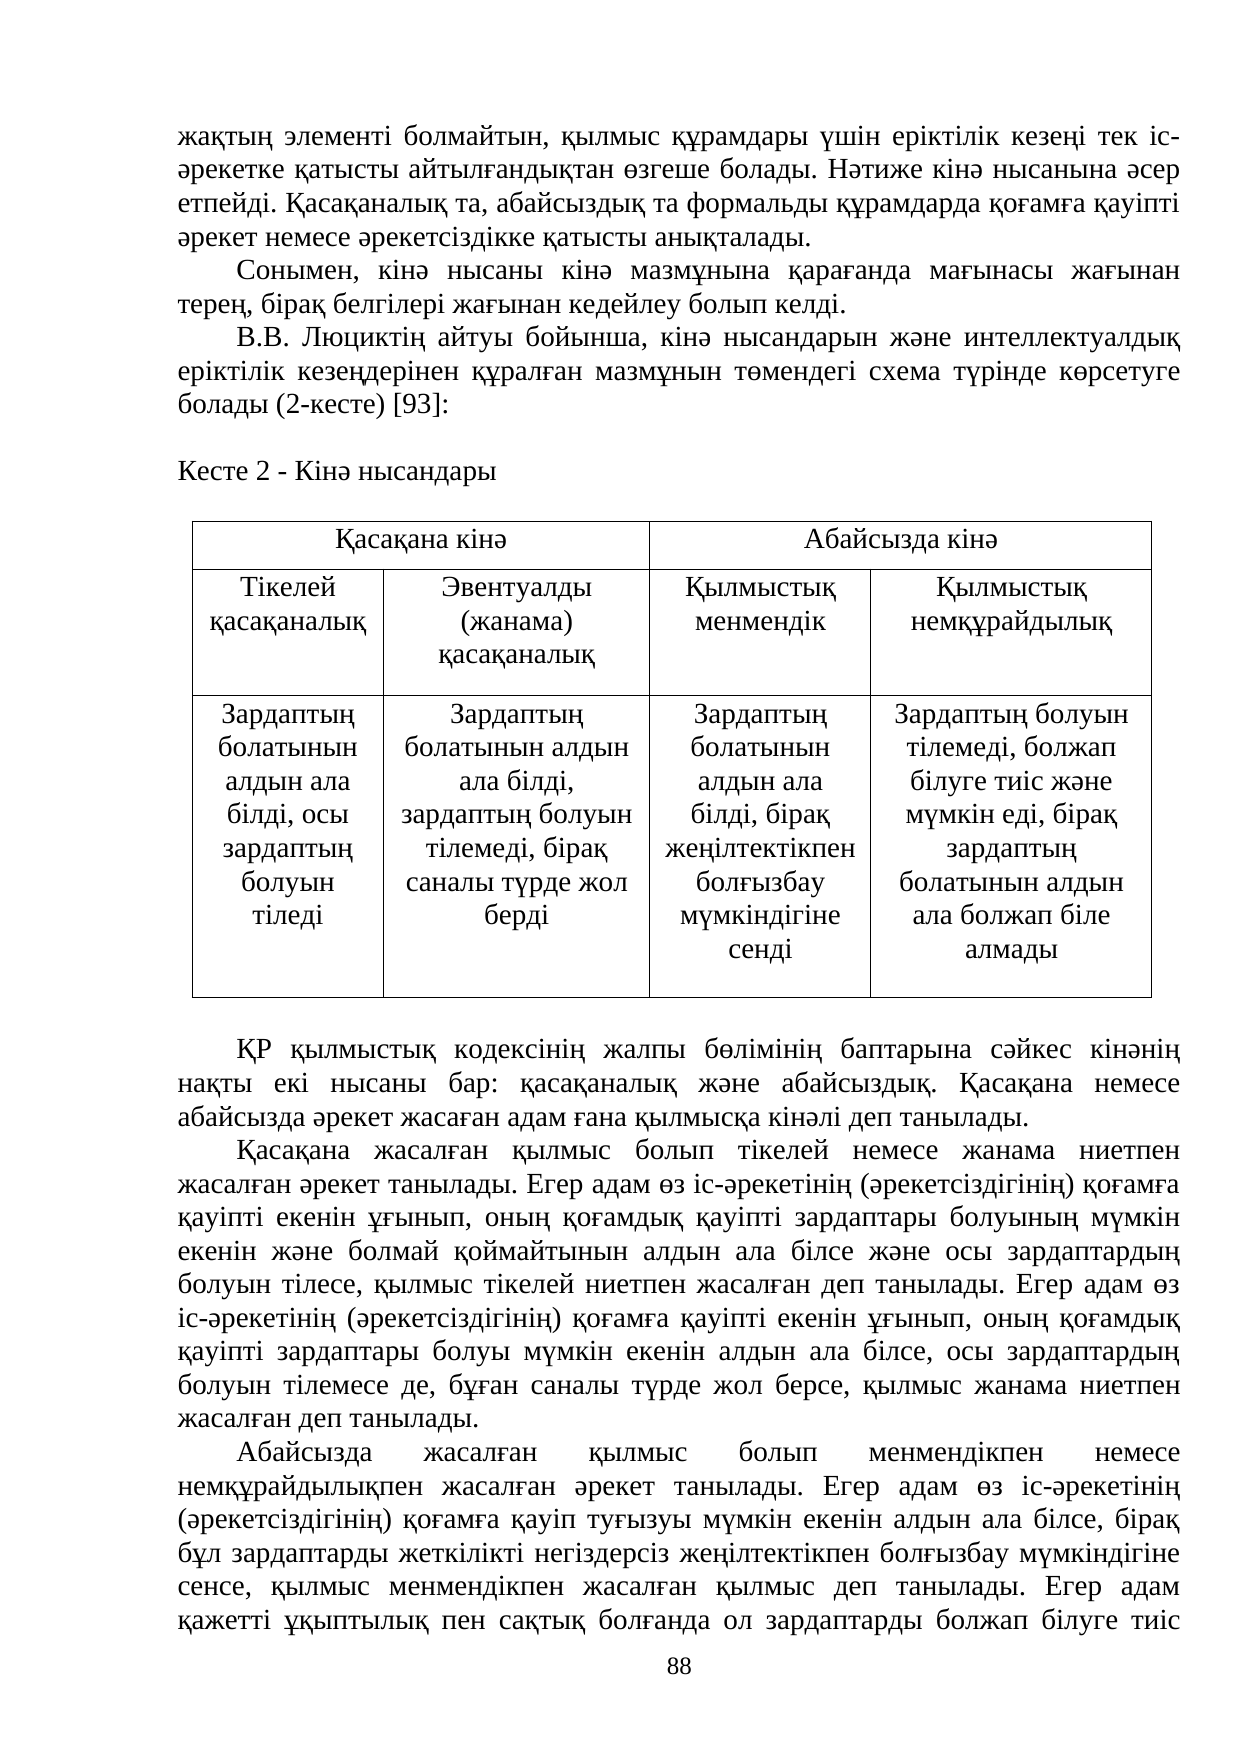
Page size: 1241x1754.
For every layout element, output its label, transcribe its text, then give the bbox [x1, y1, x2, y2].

table_header Қасақана кінә [193, 522, 649, 568]
table_cell Зардаптың болатынын алдын ала білді, бірақ жеңілтектікпен болғызбау мүмкіндігіне сенді [650, 696, 870, 997]
table_cell Қылмыстық немқұрайдылық [871, 570, 1151, 695]
text Кесте 2 - Кінә нысандары [177, 453, 1181, 487]
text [177, 118, 1181, 252]
text ҚР қылмыстық кодексінің жалпы бөлімінің баптарына сәйкес кінәнің нақты екі нысаны бар: қасақаналық және абайсыздық. Қасақана немесе абайсызда әрекет жасаған адам ғана қылмысқа кінәлі деп танылады. [177, 1032, 1181, 1132]
table_header Абайсызда кінә [650, 522, 1151, 568]
table_cell Зардаптың болуын тілемеді, болжап білуге тиіс және мүмкін еді, бірақ зардаптың болатынын алдын ала болжап біле алмады [871, 696, 1151, 997]
table_cell Қылмыстық менмендік [650, 570, 870, 695]
table_cell Зардаптың болатынын алдын ала білді, зардаптың болуын тілемеді, бірақ саналы түрде жол берді [384, 696, 649, 997]
text Қасақана жасалған қылмыс болып тікелей немесе жанама ниетпен жасалған әрекет танылады. Егер адам өз іс-әрекетінің (әрекетсіздігінің) қоғамға қауіпті екенін ұғынып, оның қоғамдық қауіпті зардаптары болуының мүмкін екенін және болмай қоймайтынын алдын ала білсе және осы зардаптардың болуын тілесе, қылмыс тікелей ниетпен жасалған деп танылады. Егер адам өз іс-әрекетінің (әрекетсіздігінің) қоғамға қауіпті екенін ұғынып, оның қоғамдық қауіпті зардаптары болуы мүмкін екенін алдын ала білсе, осы зардаптардың болуын тілемесе де, бұған саналы түрде жол берсе, қылмыс жанама ниетпен жасалған деп танылады. [177, 1132, 1181, 1434]
text В.В. Люциктің айтуы бойынша, кінә нысандарын және интеллектуалдық еріктілік кезеңдерінен құралған мазмұнын төмендегі схема түрінде көрсетуге болады (2-кесте) [93]: [177, 319, 1181, 420]
table_cell Эвентуалды (жанама) қасақаналық [384, 570, 649, 695]
table_cell Зардаптың болатынын алдын ала білді, осы зардаптың болуын тіледі [193, 696, 383, 997]
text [177, 1434, 1181, 1635]
text Сонымен, кінә нысаны кінә мазмұнына қарағанда мағынасы жағынан терең, бірақ белгілері жағынан кедейлеу болып келді. [177, 252, 1181, 319]
table_cell Тікелей қасақаналық [193, 570, 383, 695]
